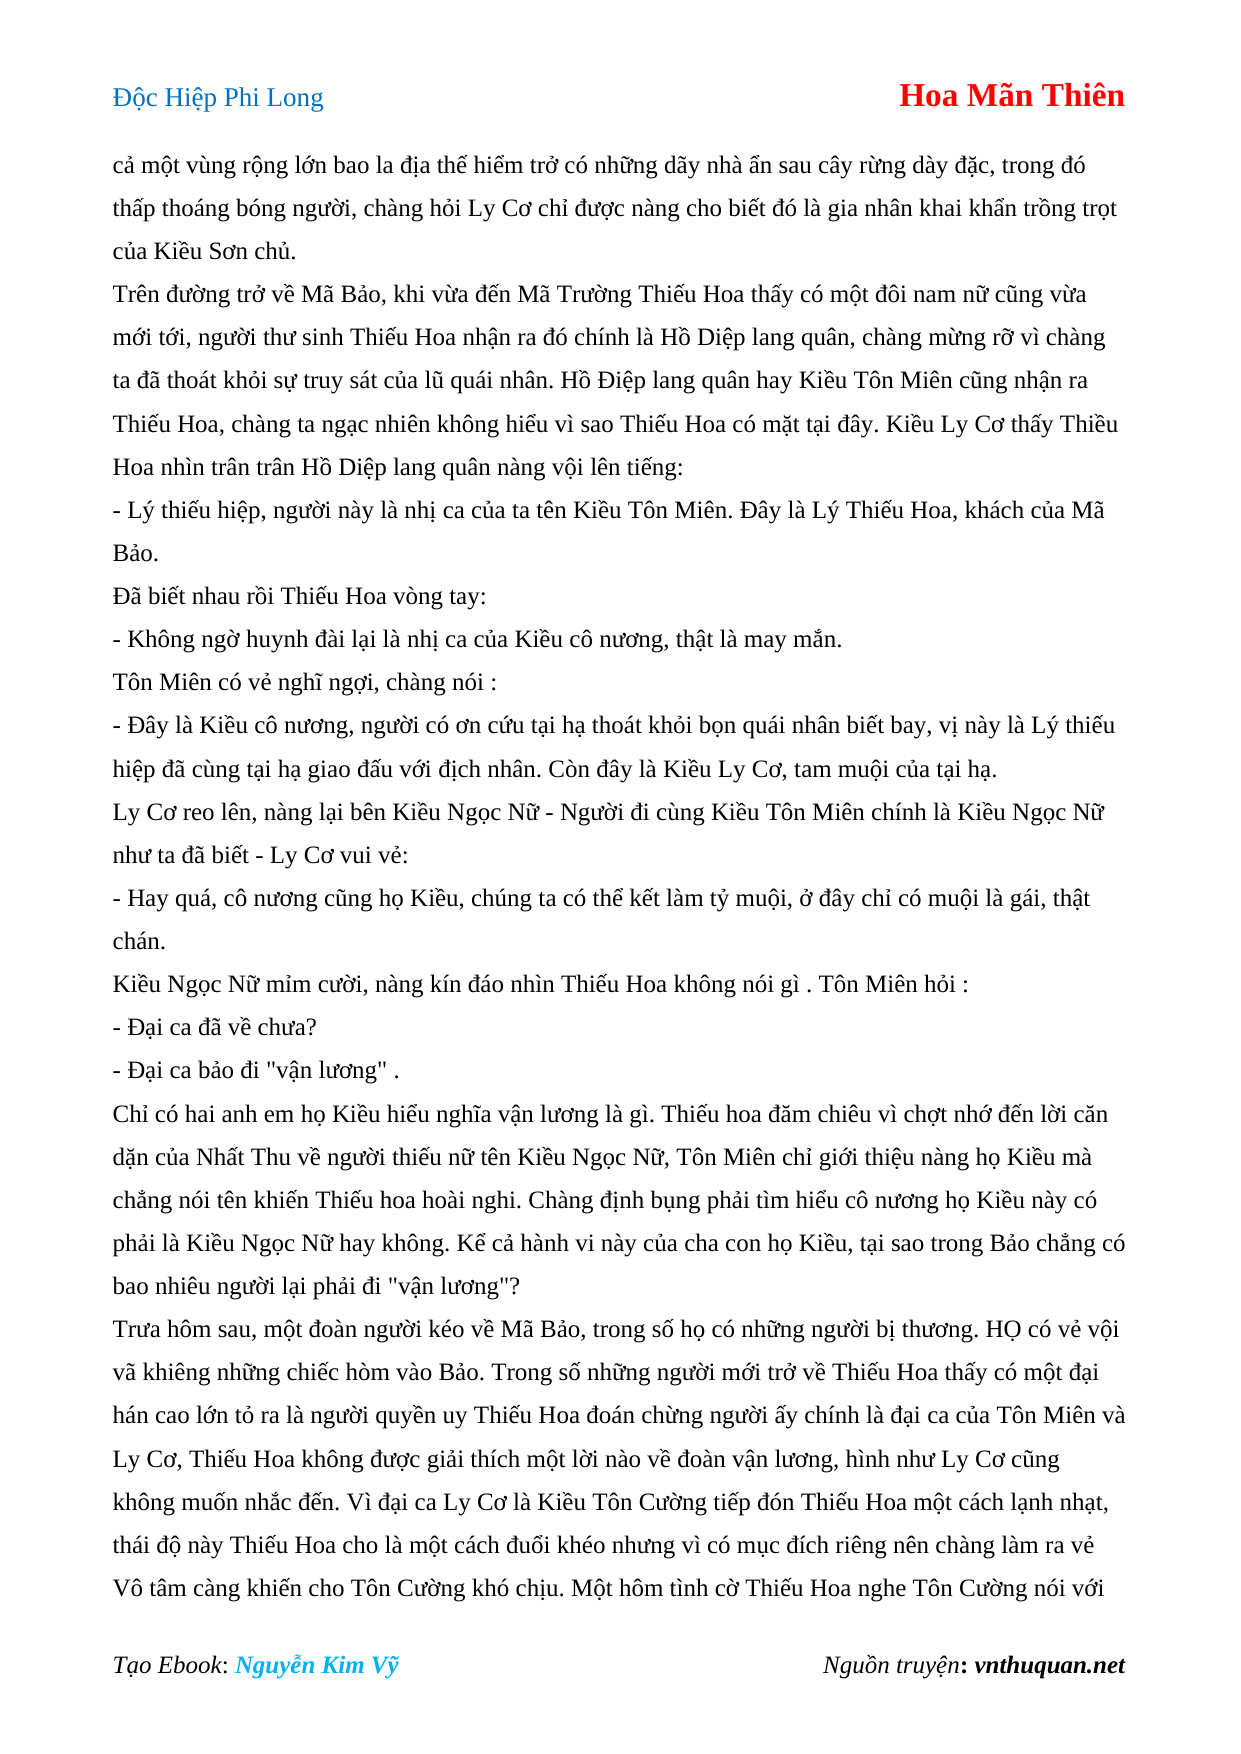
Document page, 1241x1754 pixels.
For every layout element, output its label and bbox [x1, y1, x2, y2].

text [112, 150, 1128, 1602]
